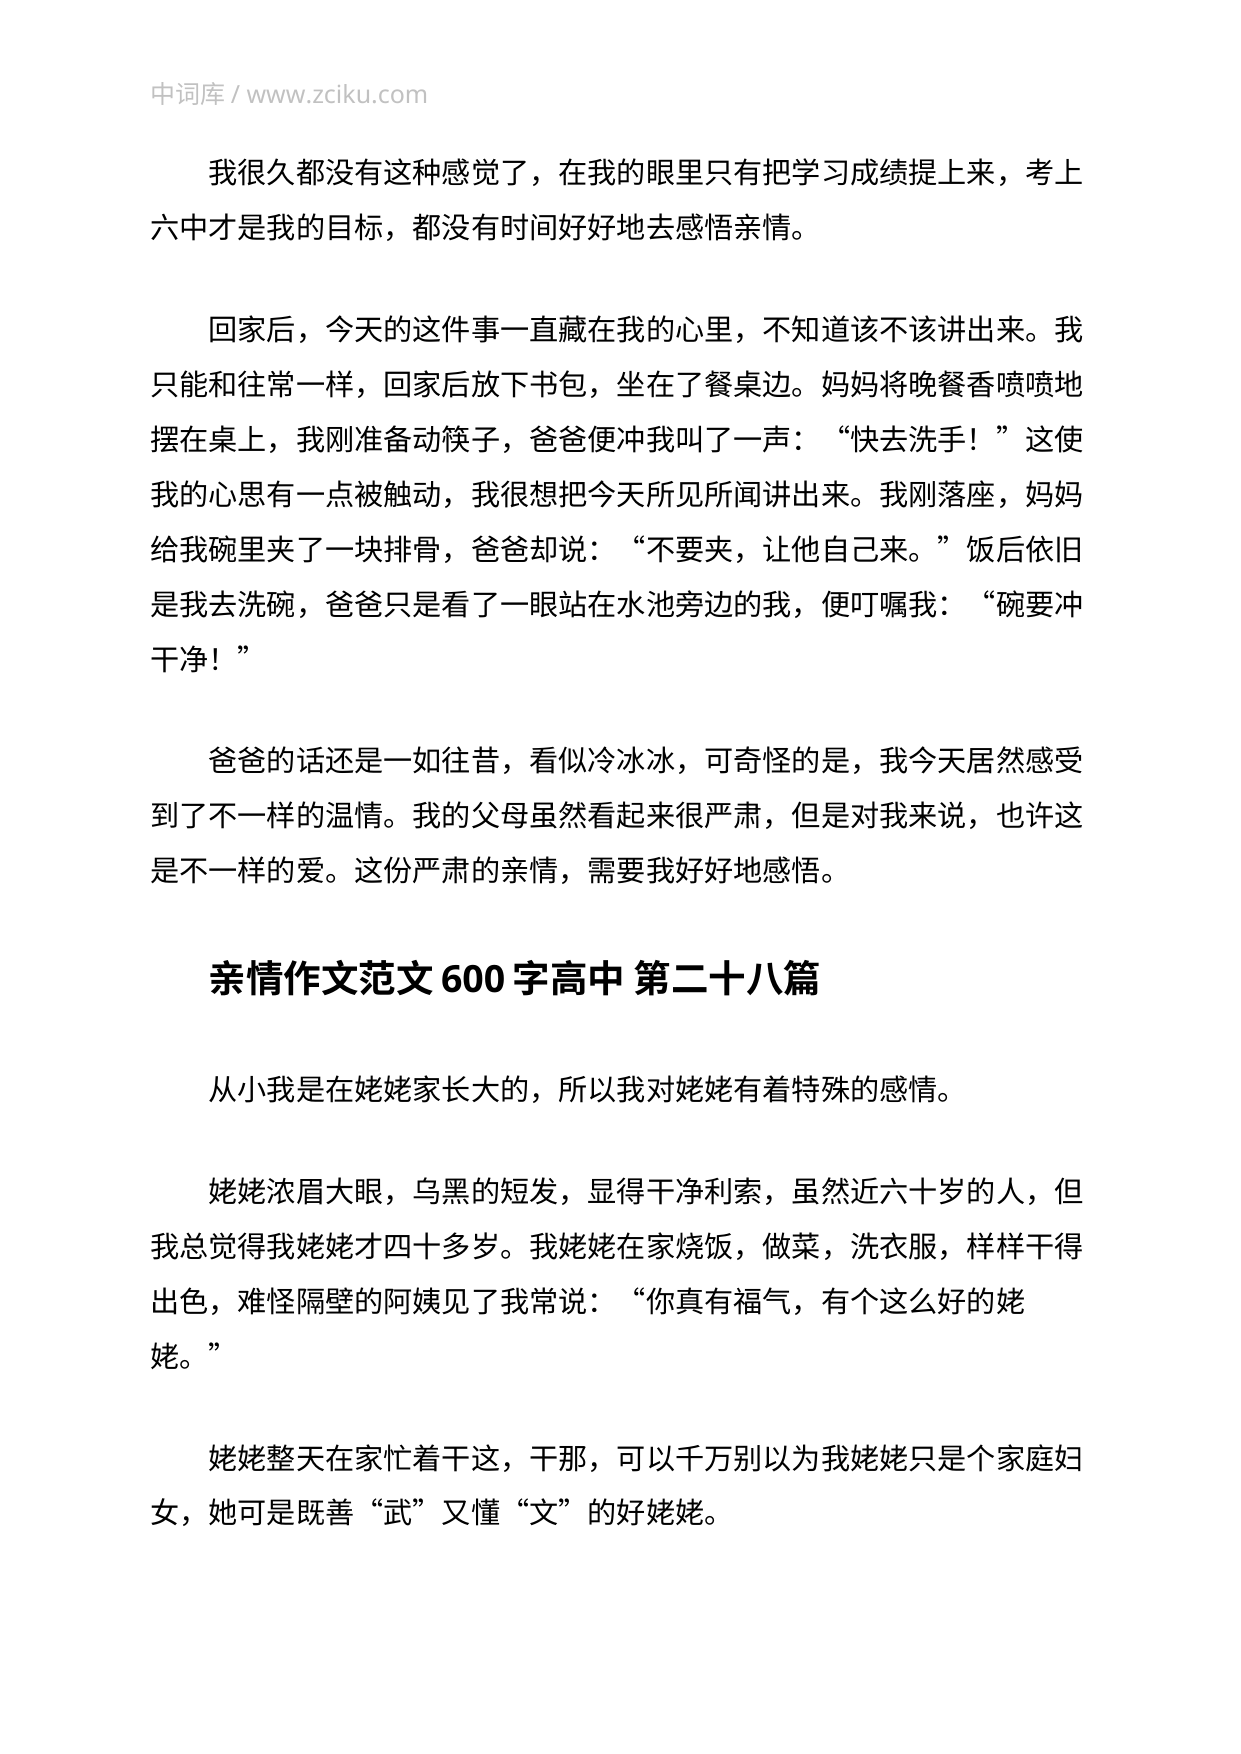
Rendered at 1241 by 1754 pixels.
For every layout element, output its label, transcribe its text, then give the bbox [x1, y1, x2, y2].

text 亲情作文范文600字高中 第二十八篇 [150, 949, 1090, 1004]
text 爸爸的话还是一如往昔，看似冷冰冰，可奇怪的是，我今天居然感受到了不一样的温情。我的父母虽然看起来很严肃，但是对我来说，也许这是不一样的爱。这份严肃的亲情，需要我好好地感悟。 [150, 738, 1090, 890]
text 姥姥浓眉大眼，乌黑的短发，显得干净利索，虽然近六十岁的人，但我总觉得我姥姥才四十多岁。我姥姥在家烧饭，做菜，洗衣服，样样干得出色，难怪隔壁的阿姨见了我常说：“你真有福气，有个这么好的姥姥。” [150, 1169, 1090, 1376]
text 回家后，今天的这件事一直藏在我的心里，不知道该不该讲出来。我只能和往常一样，回家后放下书包，坐在了餐桌边。妈妈将晚餐香喷喷地摆在桌上，我刚准备动筷子，爸爸便冲我叫了一声：“快去洗手！”这使我的心思有一点被触动，我很想把今天所见所闻讲出来。我刚落座，妈妈给我碗里夹了一块排骨，爸爸却说：“不要夹，让他自己来。”饭后依旧是我去洗碗，爸爸只是看了一眼站在水池旁边的我，便叮嘱我：“碗要冲干净！” [150, 307, 1090, 678]
text 从小我是在姥姥家长大的，所以我对姥姥有着特殊的感情。 [150, 1067, 1090, 1109]
text 姥姥整天在家忙着干这，干那，可以千万别以为我姥姥只是个家庭妇女，她可是既善“武”又懂“文”的好姥姥。 [150, 1435, 1090, 1532]
text 我很久都没有这种感觉了，在我的眼里只有把学习成绩提上来，考上六中才是我的目标，都没有时间好好地去感悟亲情。 [150, 150, 1090, 247]
